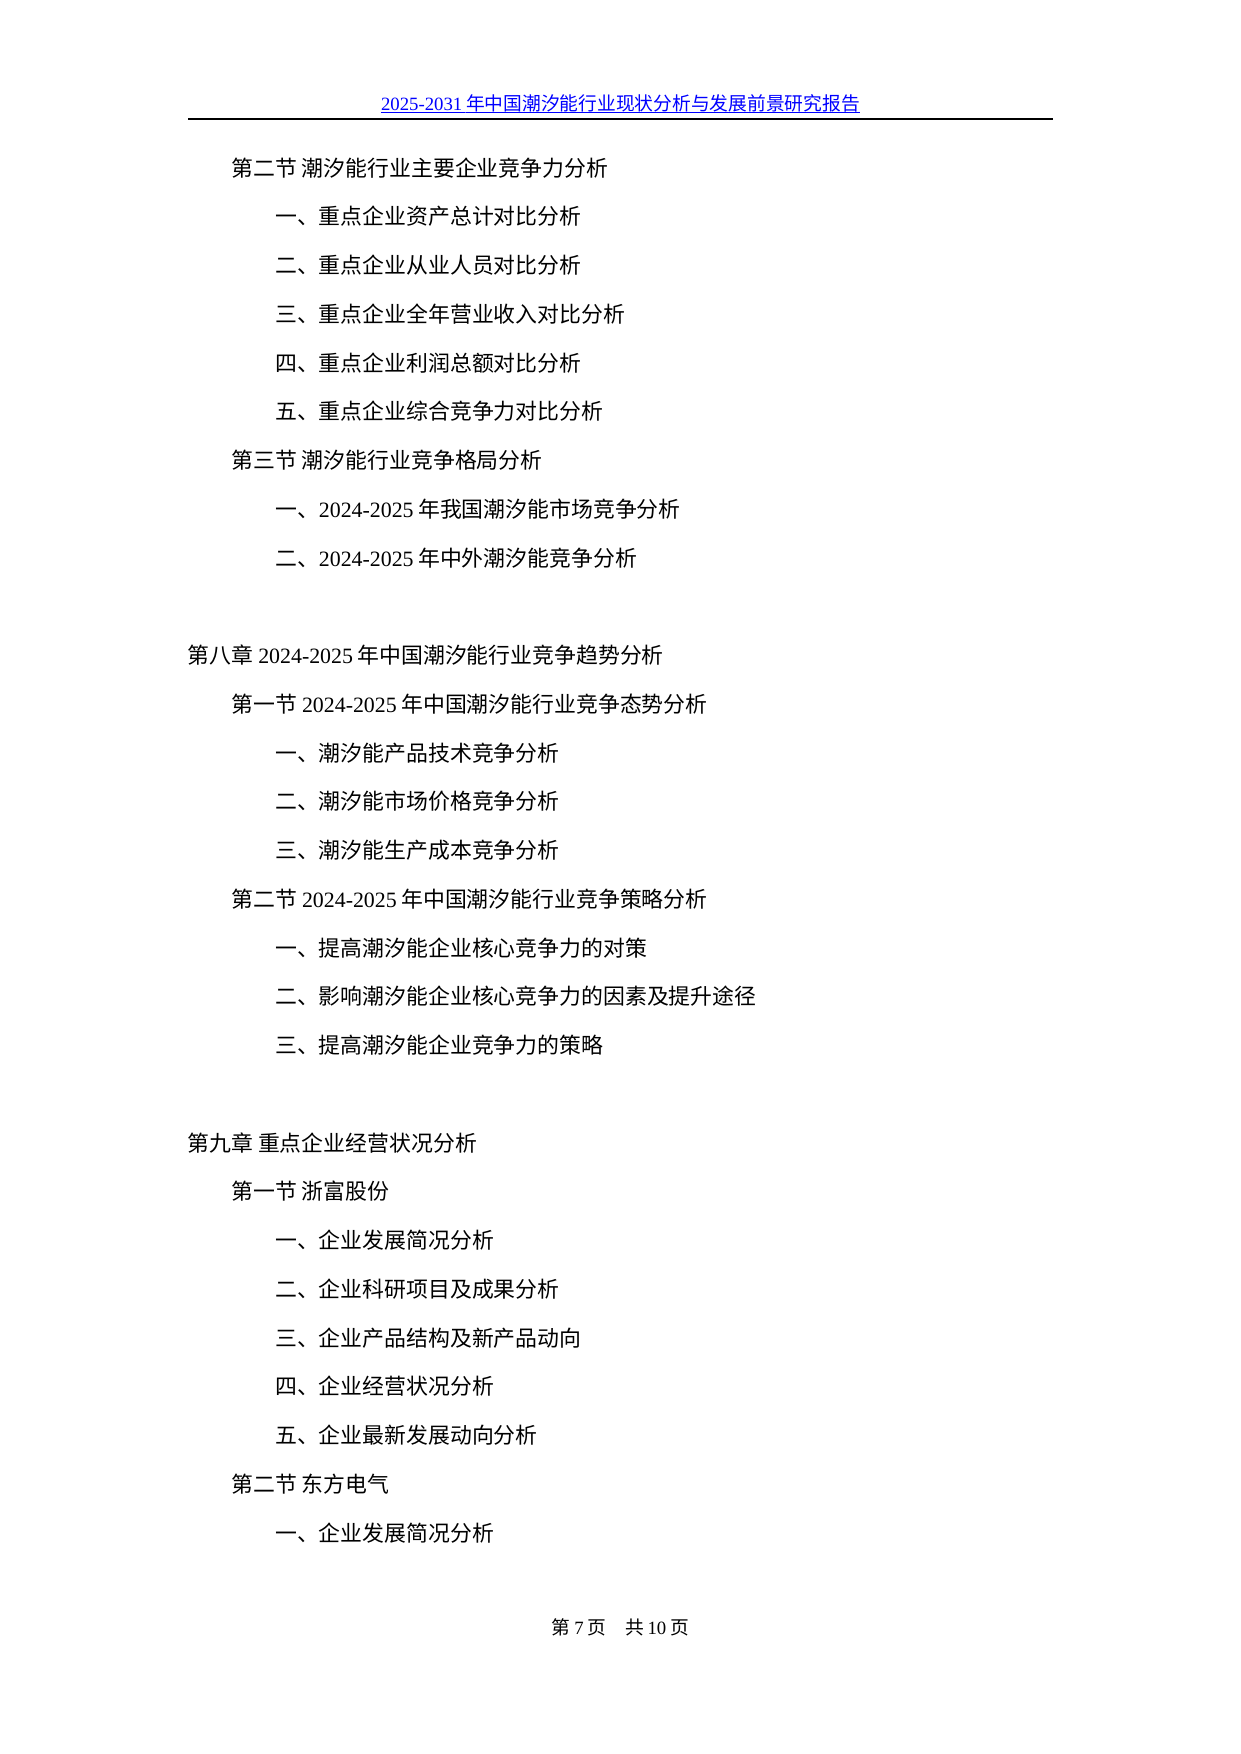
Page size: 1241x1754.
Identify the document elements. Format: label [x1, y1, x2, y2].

text [187, 150, 1053, 1548]
